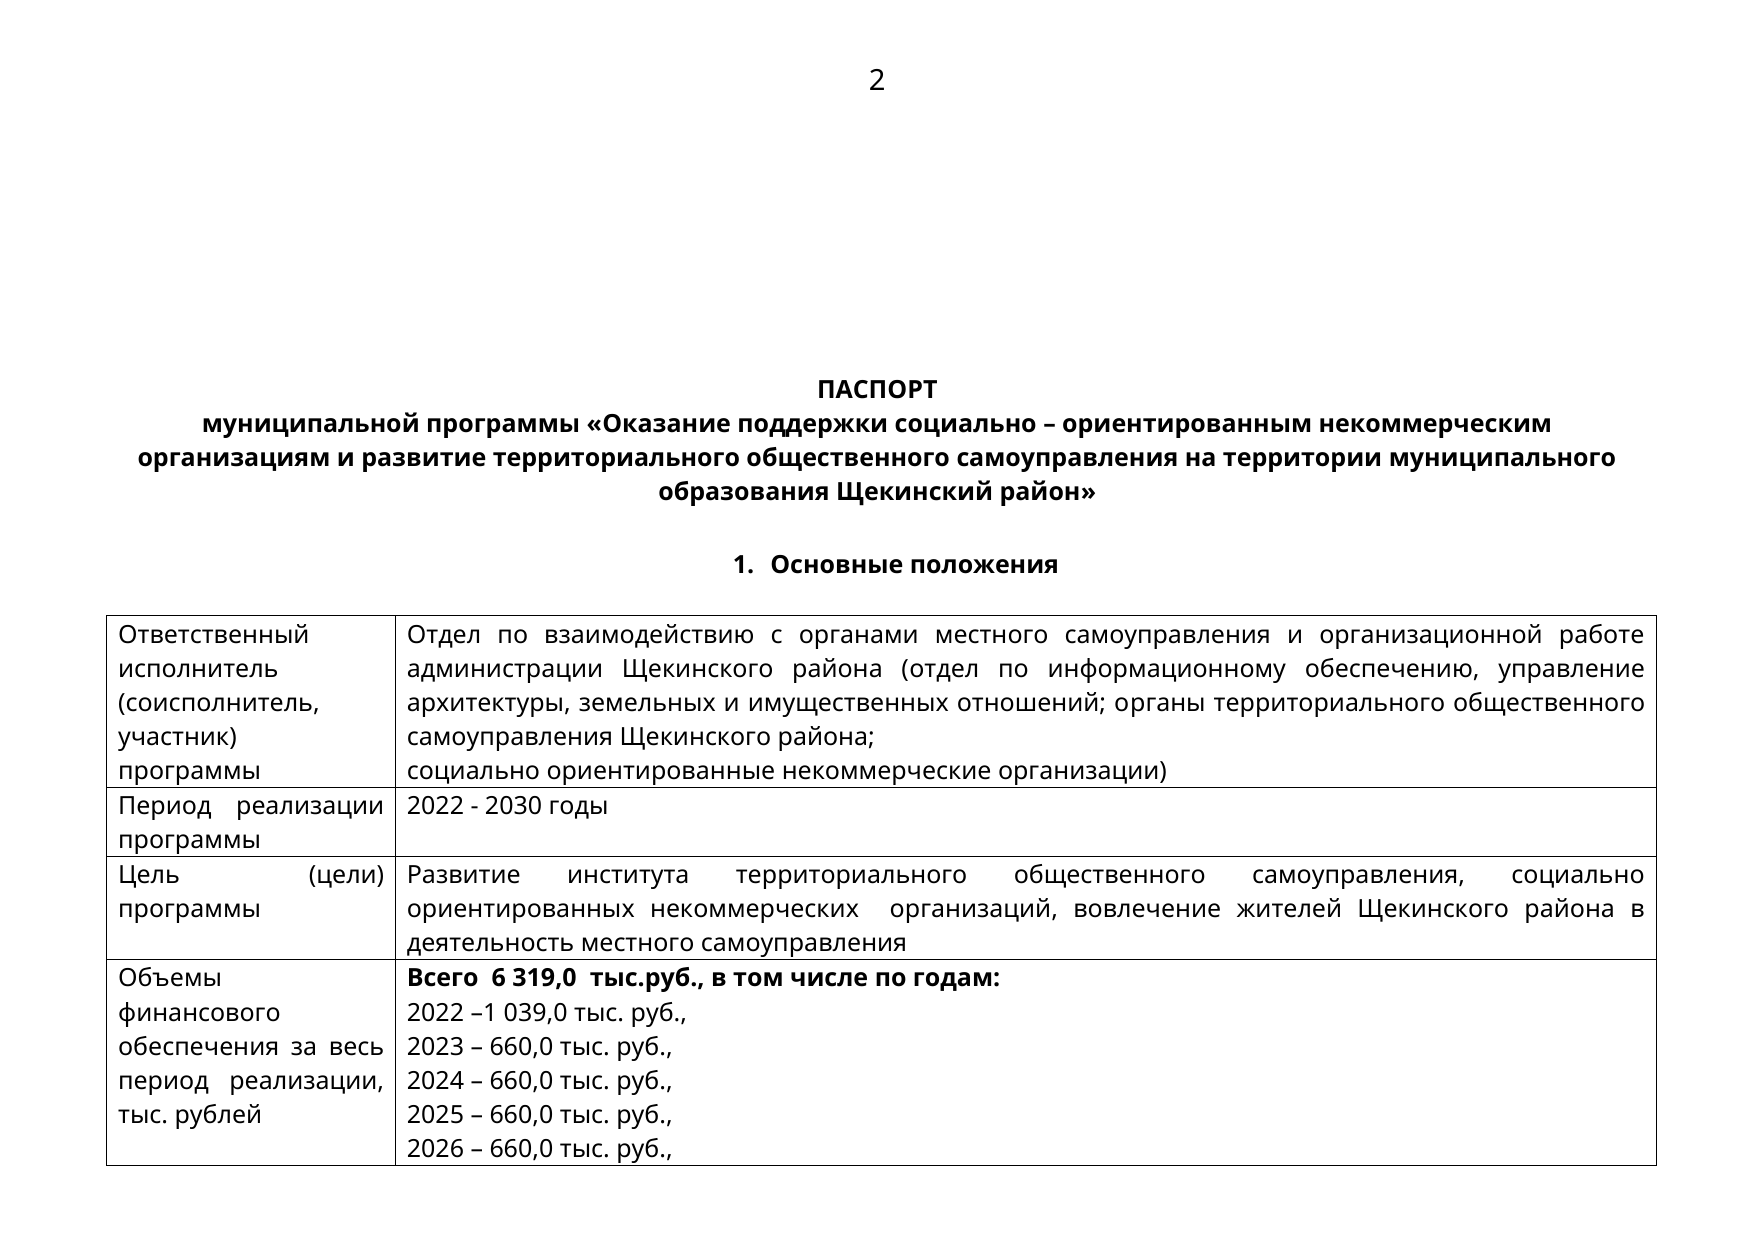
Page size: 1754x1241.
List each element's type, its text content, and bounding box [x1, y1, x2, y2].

text ПАСПОРТ [118, 371, 1636, 405]
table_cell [107, 960, 395, 1164]
table_cell 2022 - 2030 годы [396, 788, 1656, 856]
table_cell Развитие института территориального общественного самоуправления, социально ориентированных некоммерческих организаций, вовлечение жителей Щекинского района в деятельность местного самоуправления [396, 857, 1656, 959]
list Основные положения [156, 547, 1636, 581]
table_cell Период реализации программы [107, 788, 395, 856]
table_cell Цель (цели) программы [107, 857, 395, 959]
text муниципальной программы «Оказание поддержки социально – ориентированным некоммерческим организациям и развитие территориального общественного самоуправления на территории муниципального образования Щекинский район» [118, 405, 1636, 507]
table_header Ответственный исполнитель (соисполнитель, участник) программы [107, 616, 395, 787]
table_header Отдел по взаимодействию с органами местного самоуправления и организационной работе администрации Щекинского района (отдел по информационному обеспечению, управление архитектуры, земельных и имущественных отношений; органы территориального общественного самоуправления Щекинского района; социально ориентированные некоммерческие организации) [396, 616, 1656, 787]
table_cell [396, 960, 1656, 1164]
